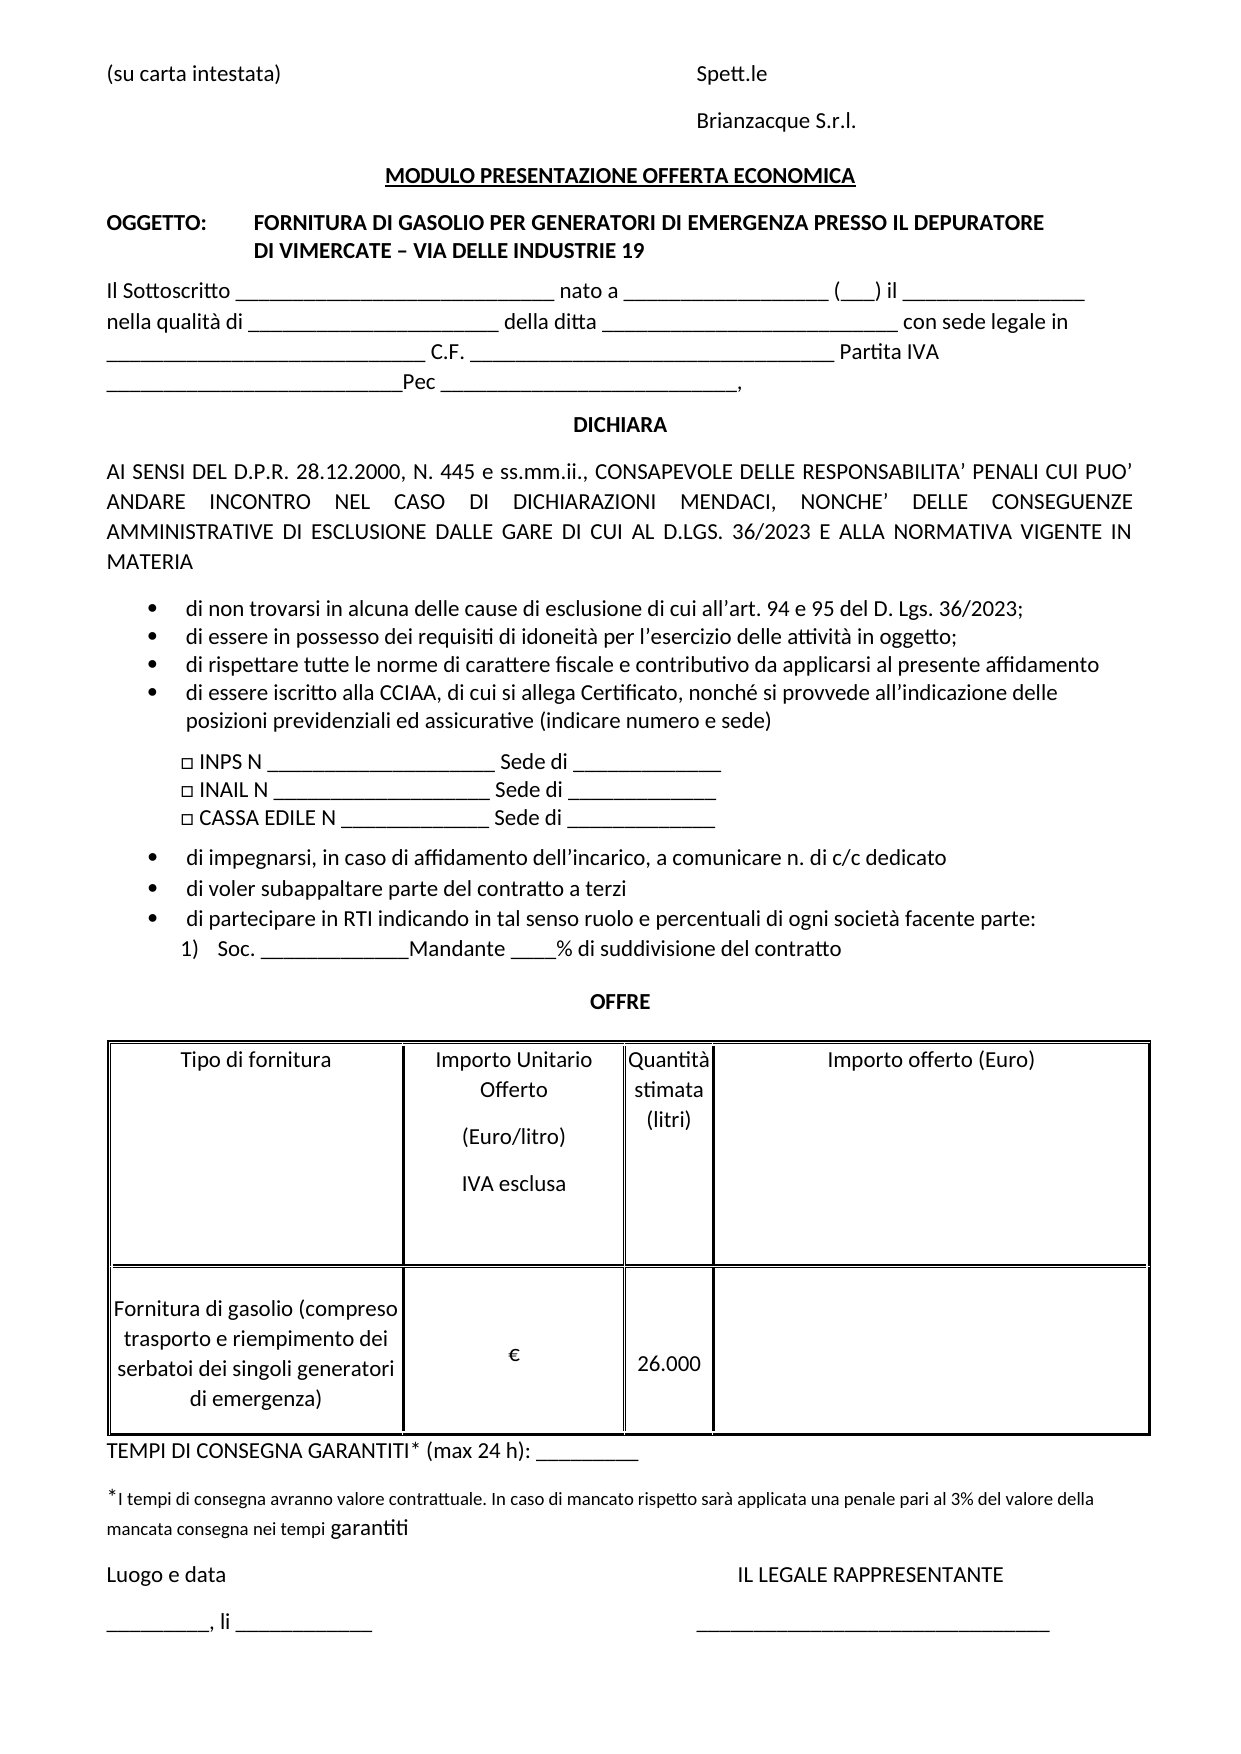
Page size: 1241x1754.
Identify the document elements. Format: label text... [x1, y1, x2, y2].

list di voler subappaltare parte del contratto a terzi [148, 874, 1134, 902]
text □ INPS N ____________________ Sede di _____________ [106, 747, 1134, 775]
list di impegnarsi, in caso di affidamento dell’incarico, a comunicare n. di c/c dedicato [148, 843, 1134, 872]
table_cell € [403, 1268, 624, 1433]
text TEMPI DI CONSEGNA GARANTITI* (max 24 h): _________ [106, 1436, 1134, 1464]
list di essere in possesso dei requisiti di idoneità per l’esercizio delle attività in oggetto; [148, 622, 1134, 650]
table_header Importo Unitario Offerto (Euro/litro) IVA esclusa [403, 1044, 624, 1264]
text MODULO PRESENTAZIONE OFFERTA ECONOMICA [106, 161, 1134, 189]
list di rispettare tutte le norme di carattere fiscale e contributivo da applicarsi al presente affidamento [148, 650, 1134, 678]
text *I tempi di consegna avranno valore contrattuale. In caso di mancato rispetto sarà applicata una penale pari al 3% del valore della mancata consegna nei tempi garantiti [106, 1483, 1134, 1541]
table_cell [713, 1264, 1149, 1433]
text AI SENSI DEL D.P.R. 28.12.2000, N. 445 e ss.mm.ii., CONSAPEVOLE DELLE RESPONSABILITA’ PENALI CUI PUO’ ANDARE INCONTRO NEL CASO DI DICHIARAZIONI MENDACI, NONCHE’ DELLE CONSEGUENZE AMMINISTRATIVE DI ESCLUSIONE DALLE GARE DI CUI AL D.LGS. 36/2023 E ALLA NORMATIVA VIGENTE IN MATERIA [106, 457, 1134, 576]
list di partecipare in RTI indicando in tal senso ruolo e percentuali di ogni società facente parte: [148, 904, 1134, 932]
table_cell 26.000 [625, 1268, 713, 1433]
table_cell Fornitura di gasolio (compreso trasporto e riempimento dei serbatoi dei singoli generatori di emergenza) [111, 1264, 403, 1433]
text Brianzacque S.r.l. [106, 106, 1134, 134]
text (su carta intestata) Spett.le [106, 59, 1134, 87]
list di essere iscritto alla CCIAA, di cui si allega Certificato, nonché si provvede all’indicazione delle posizioni previdenziali ed assicurative (indicare numero e sede) [148, 678, 1134, 734]
text DICHIARA [106, 410, 1134, 438]
text Il Sottoscritto ____________________________ nato a __________________ (___) il ________________ nella qualità di ______________________ della ditta __________________________ con sede legale in ____________________________ C.F. ________________________________ Partita IVA __________________________Pec __________________________, [106, 277, 1134, 395]
table_header Importo offerto (Euro) [713, 1044, 1148, 1264]
text Luogo e data IL LEGALE RAPPRESENTANTE [106, 1560, 1134, 1588]
text _________, li ____________ _______________________________ [106, 1607, 1134, 1635]
text □ CASSA EDILE N _____________ Sede di _____________ [106, 803, 1134, 831]
list Soc. _____________Mandante ____% di suddivisione del contratto [180, 934, 1134, 962]
table_header Tipo di fornitura [111, 1042, 403, 1264]
list di non trovarsi in alcuna delle cause di esclusione di cui all’art. 94 e 95 del D. Lgs. 36/2023; [148, 594, 1134, 622]
text □ INAIL N ___________________ Sede di _____________ [106, 775, 1134, 803]
table_header Quantità stimata (litri) [625, 1042, 713, 1264]
text OGGETTO: FORNITURA DI GASOLIO PER GENERATORI DI EMERGENZA PRESSO IL DEPURATORE DI VIMERCATE – VIA DELLE INDUSTRIE 19 [106, 208, 1045, 264]
text OFFRE [106, 987, 1134, 1015]
